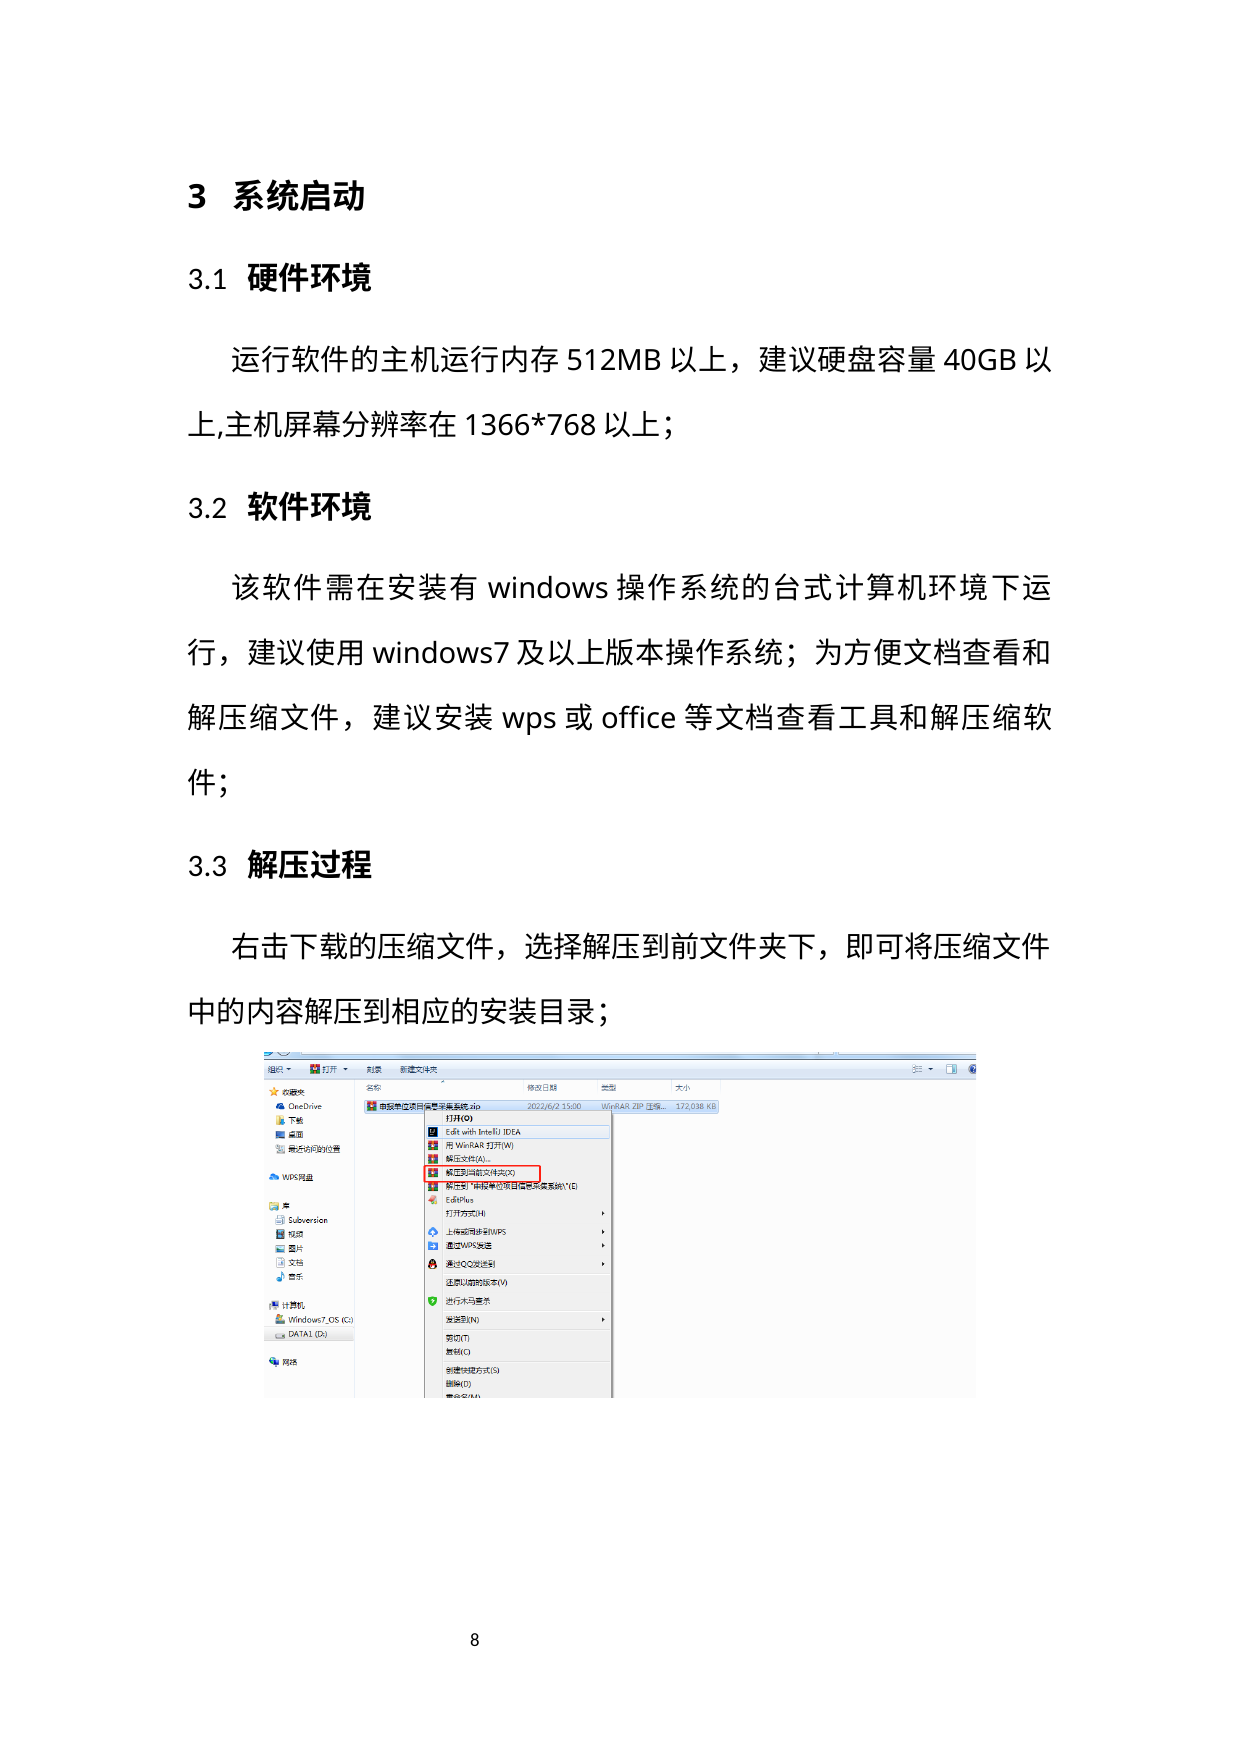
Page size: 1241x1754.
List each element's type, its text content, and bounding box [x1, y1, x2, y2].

subtitle 系统启动 [187, 162, 1053, 227]
subtitle 硬件环境 [187, 244, 1053, 309]
picture [264, 1052, 977, 1398]
subtitle 该软件需在安装有windows操作系统的台式计算机环境下运行，建议使用windows7及以上版本操作系统；为方便文档查看和解压缩文件，建议安装wps或office等文档查看工具和解压缩软件； [187, 554, 1053, 814]
subtitle 软件环境 [187, 472, 1053, 537]
subtitle 右击下载的压缩文件，选择解压到前文件夹下，即可将压缩文件中的内容解压到相应的安装目录； [187, 912, 1053, 1042]
subtitle 解压过程 [187, 830, 1053, 895]
subtitle 运行软件的主机运行内存512MB以上，建议硬盘容量40GB以上,主机屏幕分辨率在1366*768以上； [187, 325, 1053, 455]
